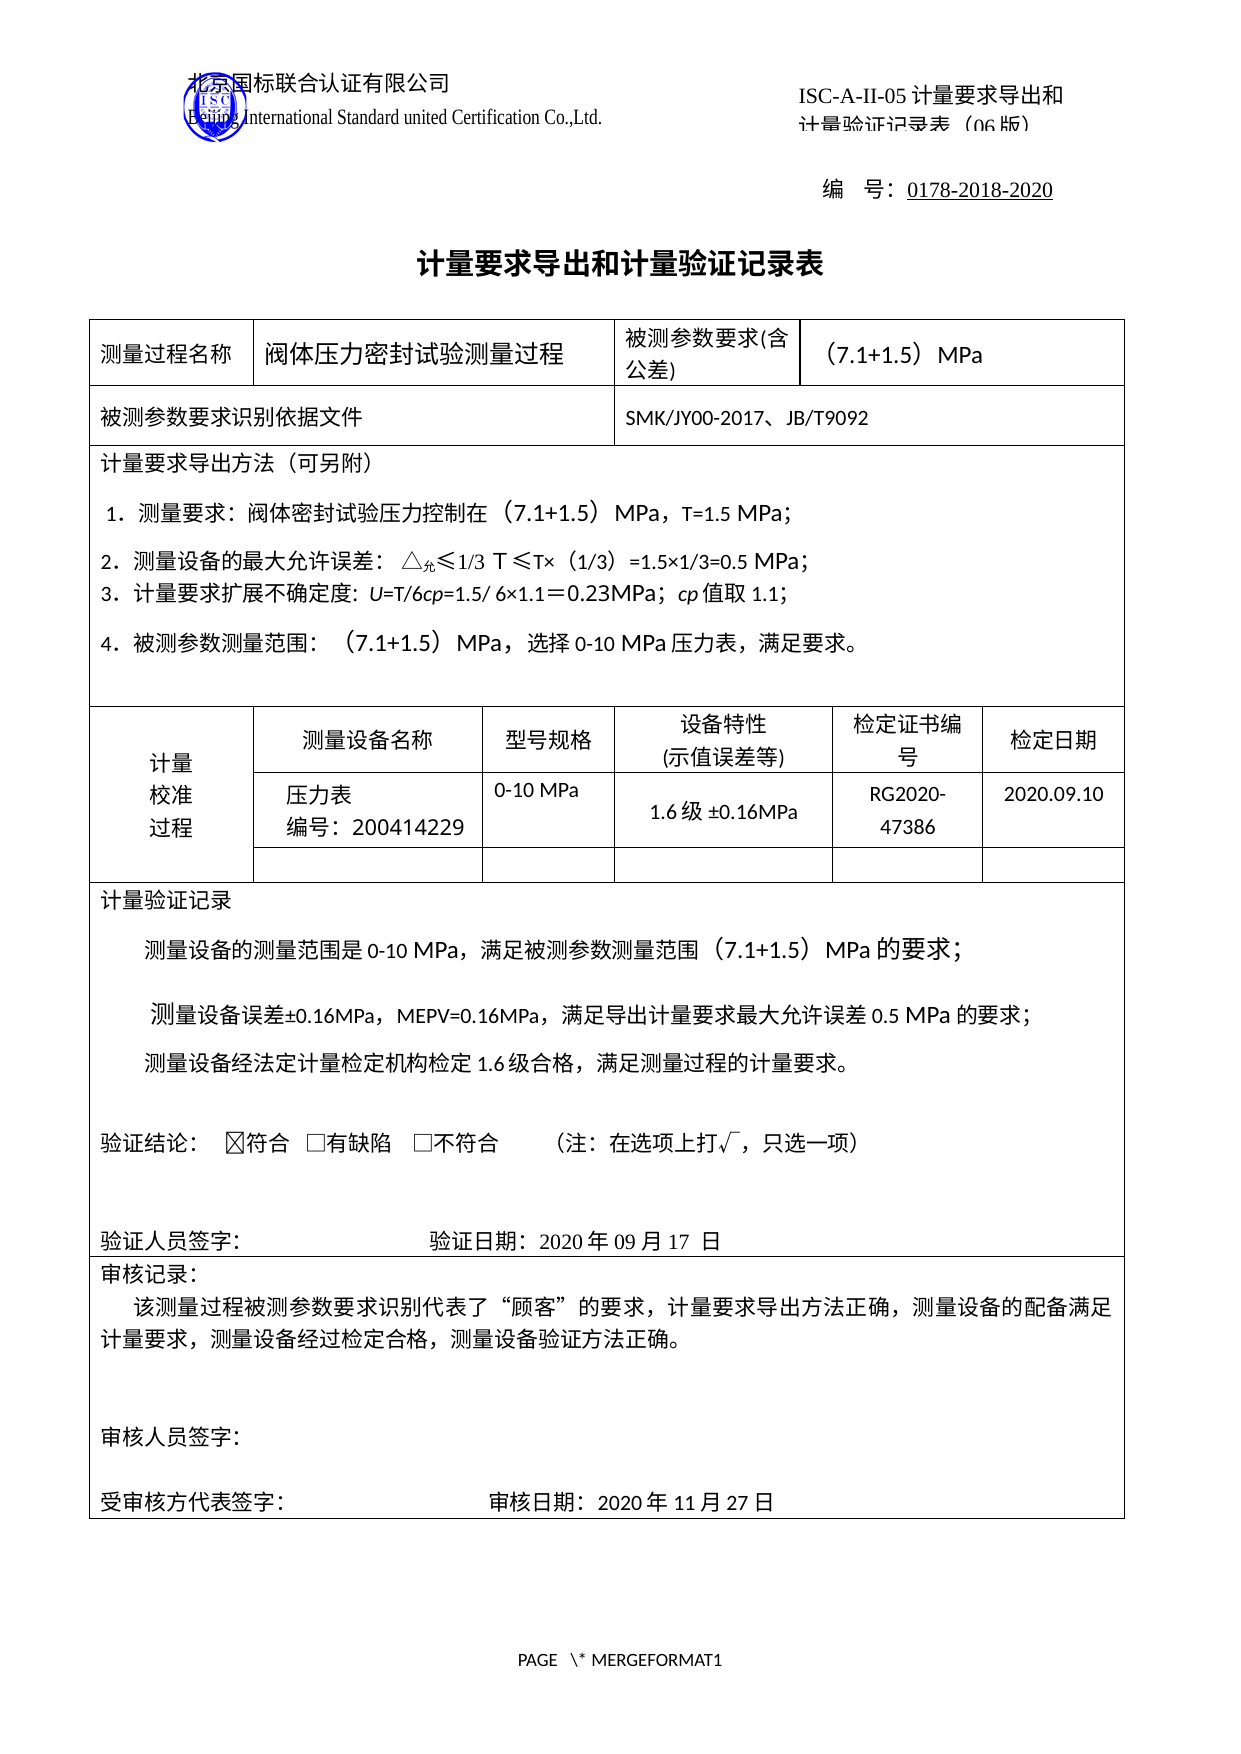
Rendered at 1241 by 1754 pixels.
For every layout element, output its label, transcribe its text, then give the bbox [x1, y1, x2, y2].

table_cell 测量设备名称 [254, 707, 482, 772]
table_cell [483, 848, 614, 882]
table_cell [254, 848, 482, 882]
table_cell 压力表 编号：200414229 [254, 773, 482, 847]
table_cell 检定证书编号 [833, 707, 982, 772]
table_cell 计量 校准 过程 [90, 707, 253, 882]
table_cell 计量要求导出方法（可另附） 1．测量要求：阀体密封试验压力控制在（7.1+1.5）MPa，T=1.5 MPa； 2．测量设备的最大允许误差： △允≤1/3Ｔ≤T×（1/3）=1.5×1/3=0.5 MPa； 3．计量要求扩展不确定度: U=T/6cp=1.5/ 6×1.1＝0.23MPa；cp值取1.1； 4．被测参数测量范围：（7.1+1.5）MPa，选择0-10 MPa压力表，满足要求。 [90, 446, 1124, 706]
text 编 号：0178-2018-2020 [187, 172, 1053, 204]
table_cell 计量验证记录 测量设备的测量范围是0-10 MPa，满足被测参数测量范围（7.1+1.5）MPa的要求； 测量设备误差±0.16MPa，MEPV=0.16MPa，满足导出计量要求最大允许误差0.5 MPa的要求； 测量设备经法定计量检定机构检定1.6级合格，满足测量过程的计量要求。 验证结论： 符合 □有缺陷 □不符合 （注：在选项上打√，只选一项） 验证人员签字： 验证日期：2020年 09 月17 日 [90, 883, 1124, 1256]
table_header 测量过程名称 [90, 320, 253, 385]
table_cell 2020.09.10 [983, 773, 1124, 847]
table_cell [833, 848, 982, 882]
text 计量要求导出和计量验证记录表 [187, 229, 1053, 294]
table_cell 被测参数要求识别依据文件 [90, 386, 614, 445]
table_cell [615, 848, 832, 882]
table_cell 审核记录： 该测量过程被测参数要求识别代表了“顾客”的要求，计量要求导出方法正确，测量设备的配备满足计量要求，测量设备经过检定合格，测量设备验证方法正确。 审核人员签字： 受审核方代表签字： 审核日期：2020年 11月27 日 [90, 1257, 1124, 1518]
table_cell SMK/JY00-2017、JB/T9092 [615, 386, 1124, 445]
picture [182, 72, 246, 141]
table_cell [983, 848, 1124, 882]
table_cell 型号规格 [483, 707, 614, 772]
table_cell 检定日期 [983, 707, 1124, 772]
table_cell RG2020-47386 [833, 773, 982, 847]
table_header 被测参数要求(含公差) [615, 320, 799, 385]
table_cell 0-10 MPa [483, 773, 614, 847]
table_cell 设备特性 (示值误差等) [615, 707, 832, 772]
table_cell 1.6级 ±0.16MPa [615, 773, 832, 847]
table_header （7.1+1.5）MPa [801, 320, 1124, 385]
table_header 阀体压力密封试验测量过程 [254, 320, 614, 385]
